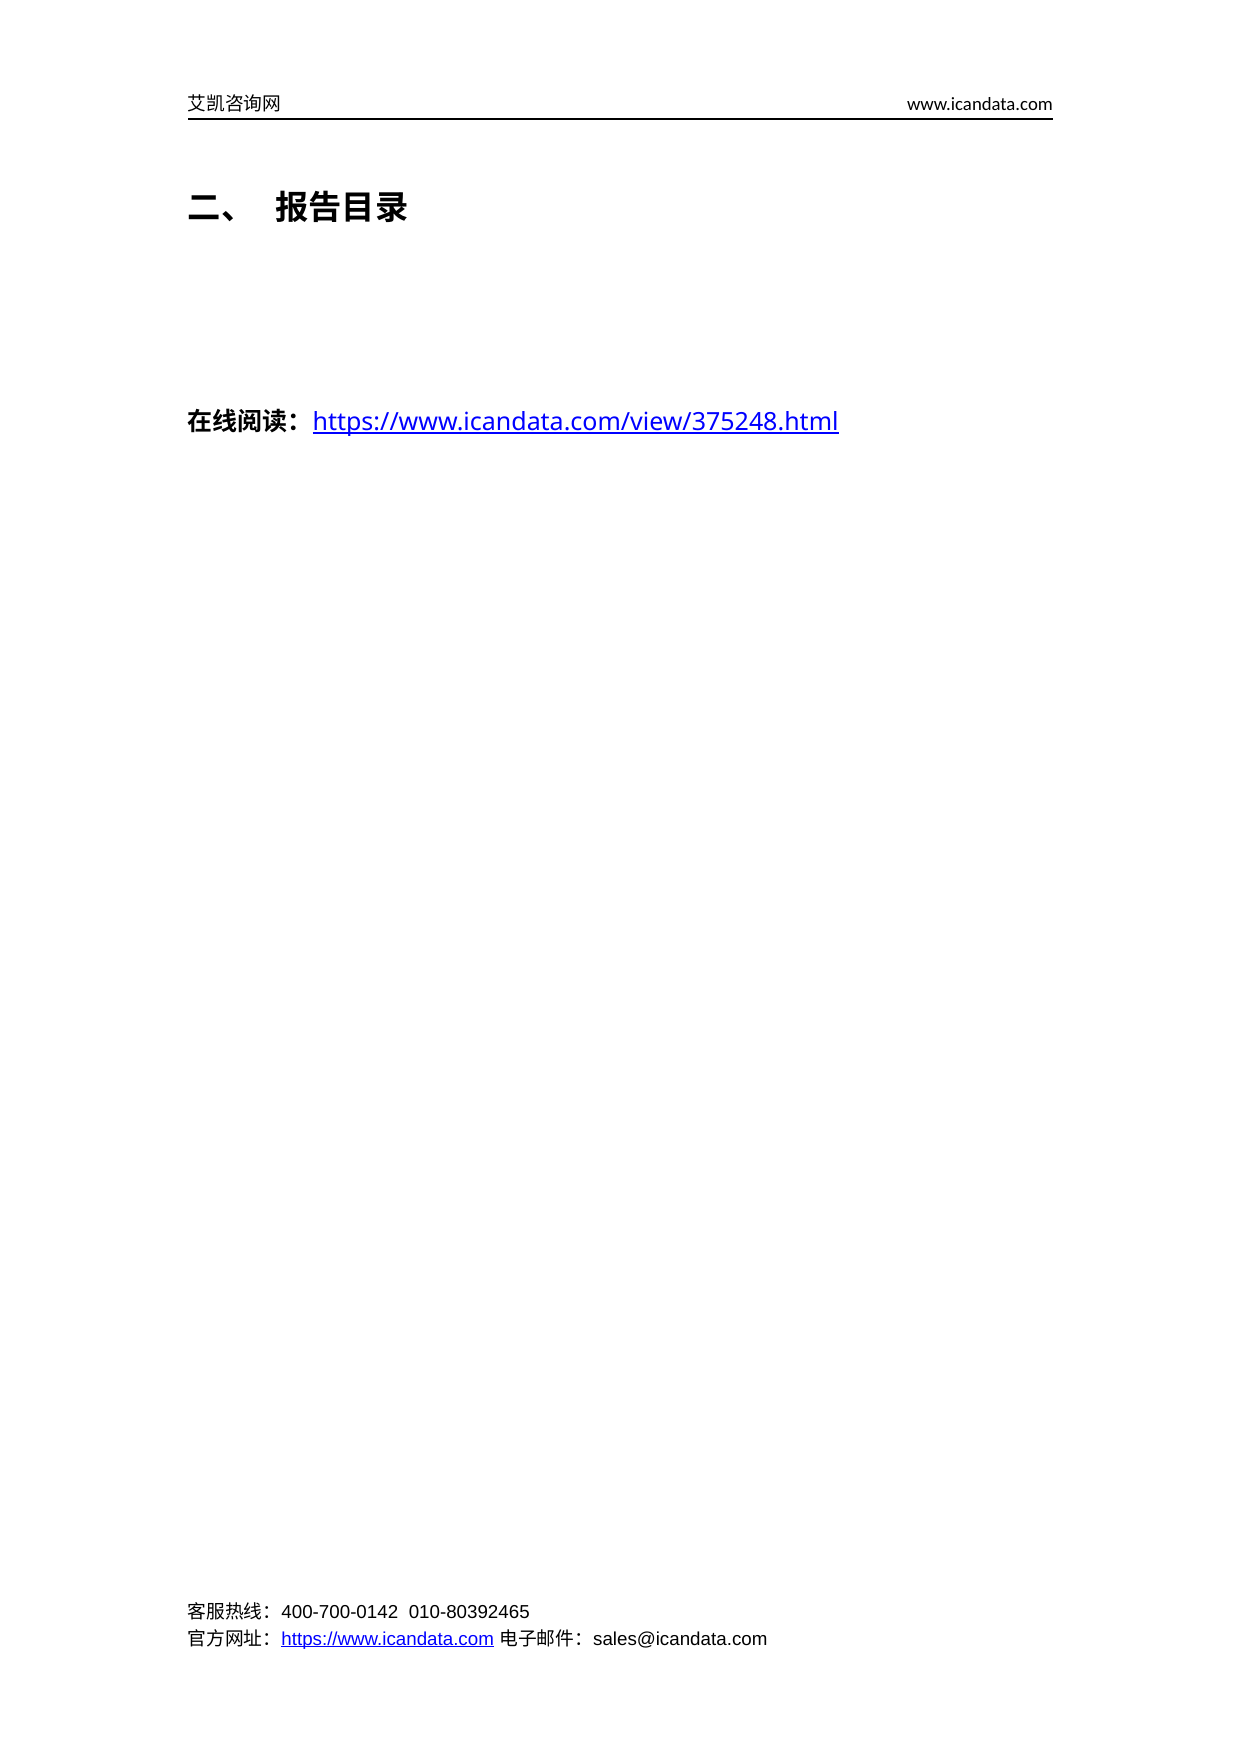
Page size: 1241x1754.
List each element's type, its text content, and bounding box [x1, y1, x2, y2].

subtitle 报告目录 [187, 172, 1053, 237]
text 在线阅读：https://www.icandata.com/view/375248.html [187, 387, 1053, 452]
